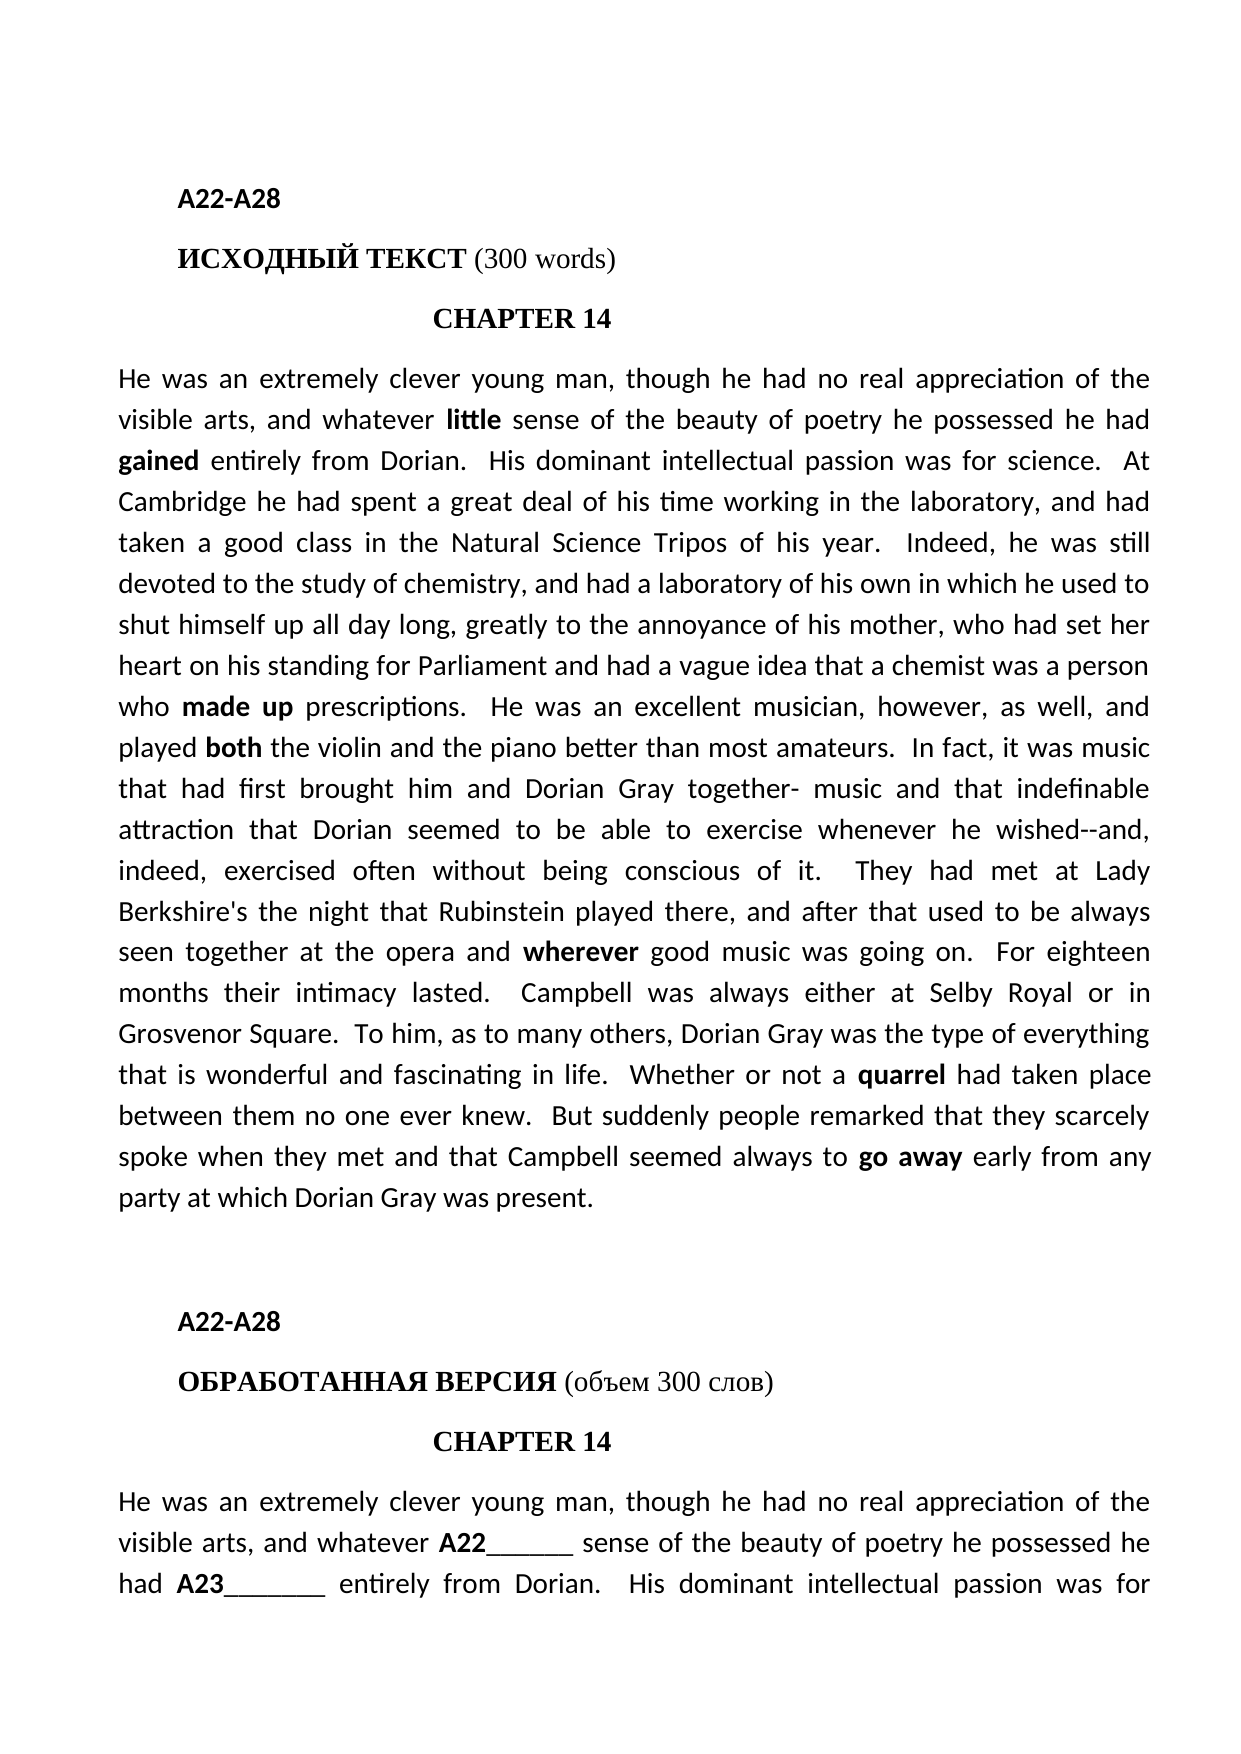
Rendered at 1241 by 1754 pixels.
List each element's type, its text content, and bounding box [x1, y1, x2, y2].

text A22-A28 [177, 1303, 1152, 1338]
text He was an extremely clever young man, though he had no real appreciation of the visible arts, and whatever little sense of the beauty of poetry he possessed he had gained entirely from Dorian. His dominant intellectual passion was for science. At Cambridge he had spent a great deal of his time working in the laboratory, and had taken a good class in the Natural Science Tripos of his year. Indeed, he was still devoted to the study of chemistry, and had a laboratory of his own in which he used to shut himself up all day long, greatly to the annoyance of his mother, who had set her heart on his standing for Parliament and had a vague idea that a chemist was a person who made up prescriptions. He was an excellent musician, however, as well, and played both the violin and the piano better than most amateurs. In fact, it was music that had first brought him and Dorian Gray together- music and that indefinable attraction that Dorian seemed to be able to exercise whenever he wished--and, indeed, exercised often without being conscious of it. They had met at Lady Berkshire's the night that Rubinstein played there, and after that used to be always seen together at the opera and wherever good music was going on. For eighteen months their intimacy lasted. Campbell was always either at Selby Royal or in Grosvenor Square. To him, as to many others, Dorian Gray was the type of everything that is wonderful and fascinating in life. Whether or not a quarrel had taken place between them no one ever knew. But suddenly people remarked that they scarcely spoke when they met and that Campbell seemed always to go away early from any party at which Dorian Gray was present. [118, 360, 1152, 1215]
text ИСХОДНЫЙ ТЕКСТ (300 words) [177, 242, 1152, 275]
text CHAPTER 14 [177, 1424, 1152, 1457]
text A22-A28 [177, 180, 1152, 216]
text ОБРАБОТАННАЯ ВЕРСИЯ (объем 300 слов) [177, 1364, 1152, 1398]
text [118, 1483, 1152, 1601]
text CHAPTER 14 [177, 301, 1152, 334]
